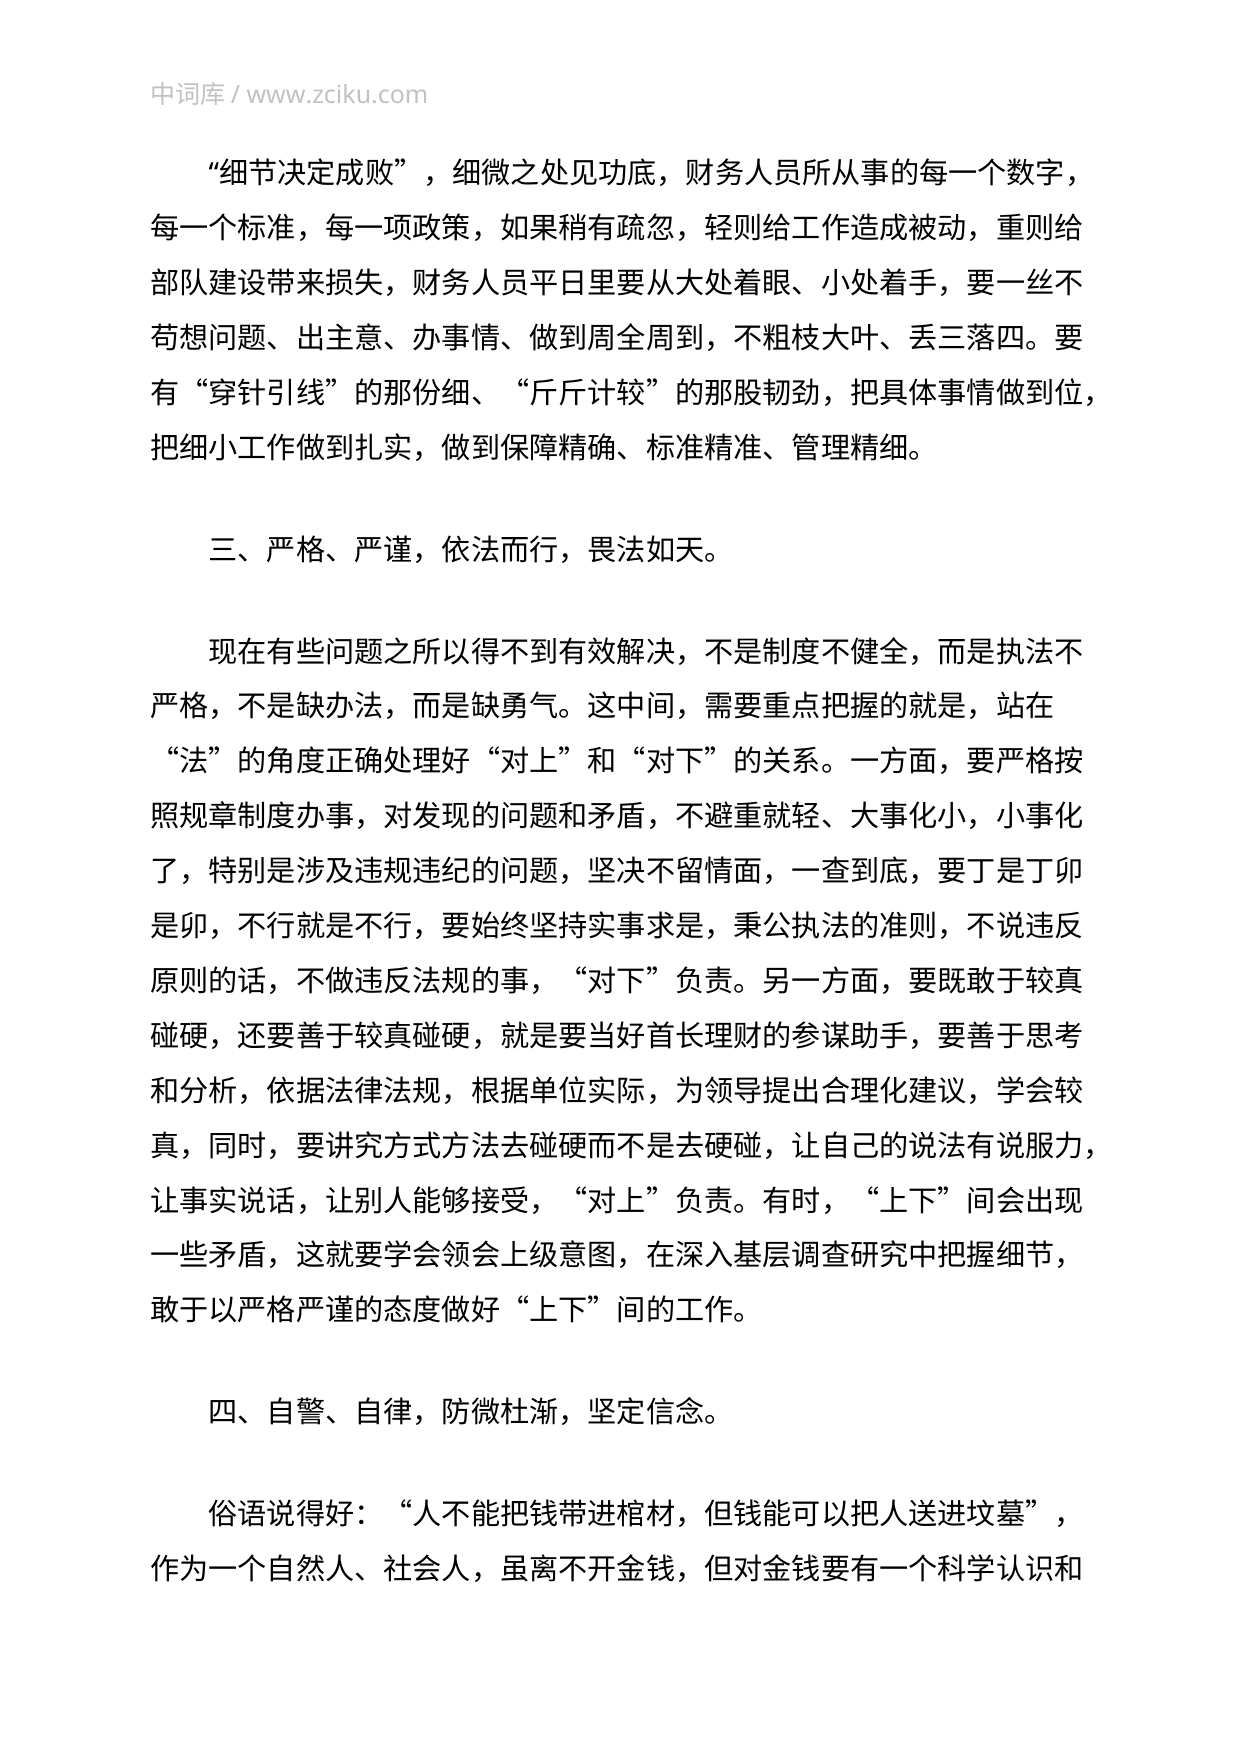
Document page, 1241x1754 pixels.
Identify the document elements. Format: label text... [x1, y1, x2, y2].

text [150, 1490, 1090, 1588]
text 四、自警、自律，防微杜渐，坚定信念。 [150, 1389, 1090, 1431]
text 三、严格、严谨，依法而行，畏法如天。 [150, 526, 1090, 569]
text “细节决定成败”，细微之处见功底，财务人员所从事的每一个数字，每一个标准，每一项政策，如果稍有疏忽，轻则给工作造成被动，重则给部队建设带来损失，财务人员平日里要从大处着眼、小处着手，要一丝不苟想问题、出主意、办事情、做到周全周到，不粗枝大叶、丢三落四。要有“穿针引线”的那份细、“斤斤计较”的那股韧劲，把具体事情做到位，把细小工作做到扎实，做到保障精确、标准精准、管理精细。 [150, 150, 1090, 467]
text 现在有些问题之所以得不到有效解决，不是制度不健全，而是执法不严格，不是缺办法，而是缺勇气。这中间，需要重点把握的就是，站在“法”的角度正确处理好“对上”和“对下”的关系。一方面，要严格按照规章制度办事，对发现的问题和矛盾，不避重就轻、大事化小，小事化了，特别是涉及违规违纪的问题，坚决不留情面，一查到底，要丁是丁卯是卯，不行就是不行，要始终坚持实事求是，秉公执法的准则，不说违反原则的话，不做违反法规的事，“对下”负责。另一方面，要既敢于较真碰硬，还要善于较真碰硬，就是要当好首长理财的参谋助手，要善于思考和分析，依据法律法规，根据单位实际，为领导提出合理化建议，学会较真，同时，要讲究方式方法去碰硬而不是去硬碰，让自己的说法有说服力，让事实说话，让别人能够接受，“对上”负责。有时，“上下”间会出现一些矛盾，这就要学会领会上级意图，在深入基层调查研究中把握细节，敢于以严格严谨的态度做好“上下”间的工作。 [150, 628, 1090, 1329]
